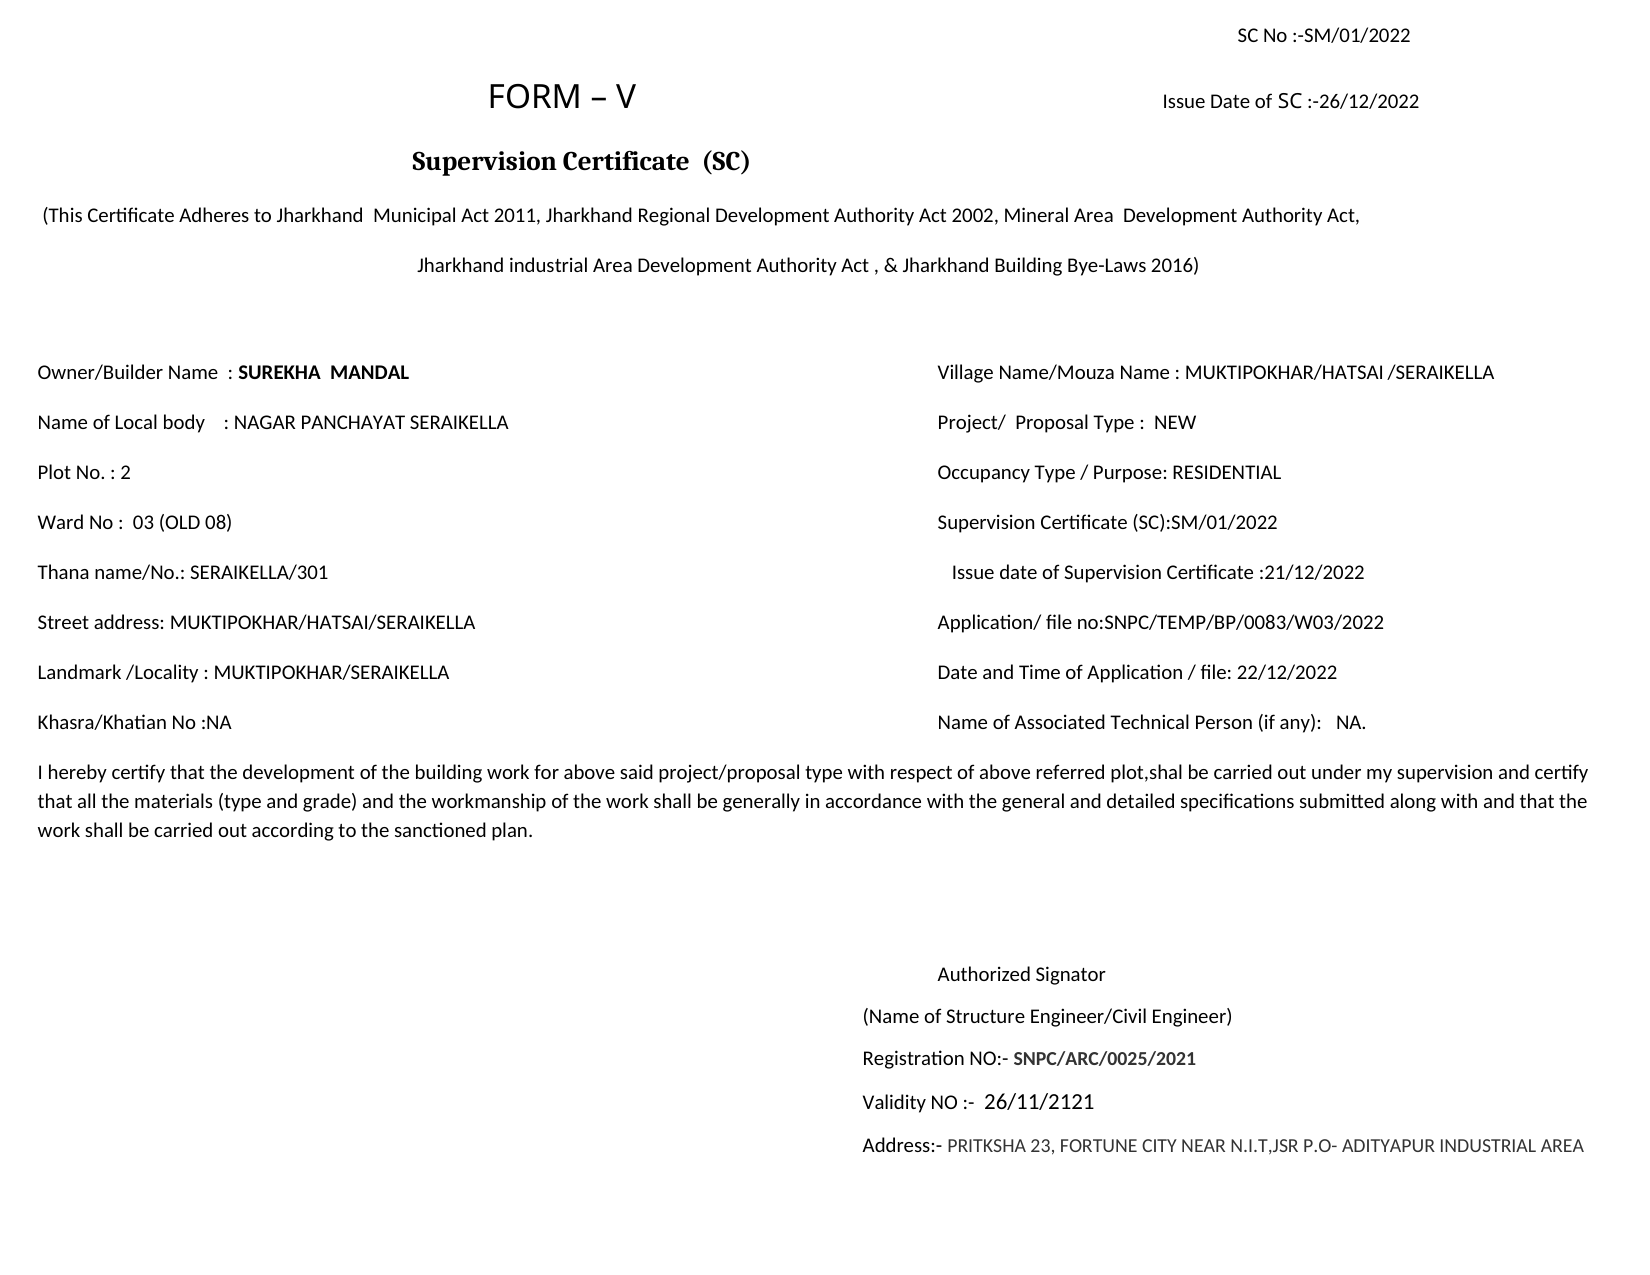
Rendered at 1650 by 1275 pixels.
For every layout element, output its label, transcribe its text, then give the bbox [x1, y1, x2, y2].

text Owner/Builder Name : SUREKHA MANDAL Village Name/Mouza Name : MUKTIPOKHAR/HATSAI /SERAIKELLA [37, 359, 1612, 384]
text Plot No. : 2 Occupancy Type / Purpose: RESIDENTIAL [37, 459, 1612, 484]
text Authorized Signator [787, 962, 1612, 987]
text Thana name/No.: SERAIKELLA/301 Issue date of Supervision Certificate :21/12/2022 [37, 559, 1612, 584]
text (This Certificate Adheres to Jharkhand Municipal Act 2011, Jharkhand Regional Development Authority Act 2002, Mineral Area Development Authority Act, [37, 202, 1612, 228]
text Address:- PRITKSHA 23, FORTUNE CITY NEAR N.I.T,JSR P.O- ADITYAPUR INDUSTRIAL AREA [787, 1132, 1612, 1186]
text Ward No : 03 (OLD 08) Supervision Certificate (SC):SM/01/2022 [37, 509, 1612, 534]
text Supervision Certificate (SC) [337, 146, 1612, 177]
text Jharkhand industrial Area Development Authority Act , & Jharkhand Building Bye-Laws 2016) [337, 252, 1612, 278]
text Street address: MUKTIPOKHAR/HATSAI/SERAIKELLA Application/ file no:SNPC/TEMP/BP/0083/W03/2022 [37, 609, 1612, 634]
text I hereby certify that the development of the building work for above said project/proposal type with respect of above referred plot,shal be carried out under my supervision and certify that all the materials (type and grade) and the workmanship of the work shall be generally in accordance with the general and detailed specifications submitted along with and that the work shall be carried out according to the sanctioned plan. [37, 759, 1612, 843]
text (Name of Structure Engineer/Civil Engineer) [787, 1003, 1612, 1029]
text Name of Local body : NAGAR PANCHAYAT SERAIKELLA Project/ Proposal Type : NEW [37, 409, 1612, 434]
text Registration NO:- SNPC/ARC/0025/2021 [787, 1045, 1612, 1070]
text SC No :-SM/01/2022 [37, 22, 1612, 48]
text Validity NO :- 26/11/2121 [787, 1087, 1612, 1115]
text FORM – V Issue Date of SC :-26/12/2022 [412, 73, 1612, 118]
text Khasra/Khatian No :NA Name of Associated Technical Person (if any): NA. [37, 709, 1612, 734]
text Landmark /Locality : MUKTIPOKHAR/SERAIKELLA Date and Time of Application / file: 22/12/2022 [37, 659, 1612, 684]
